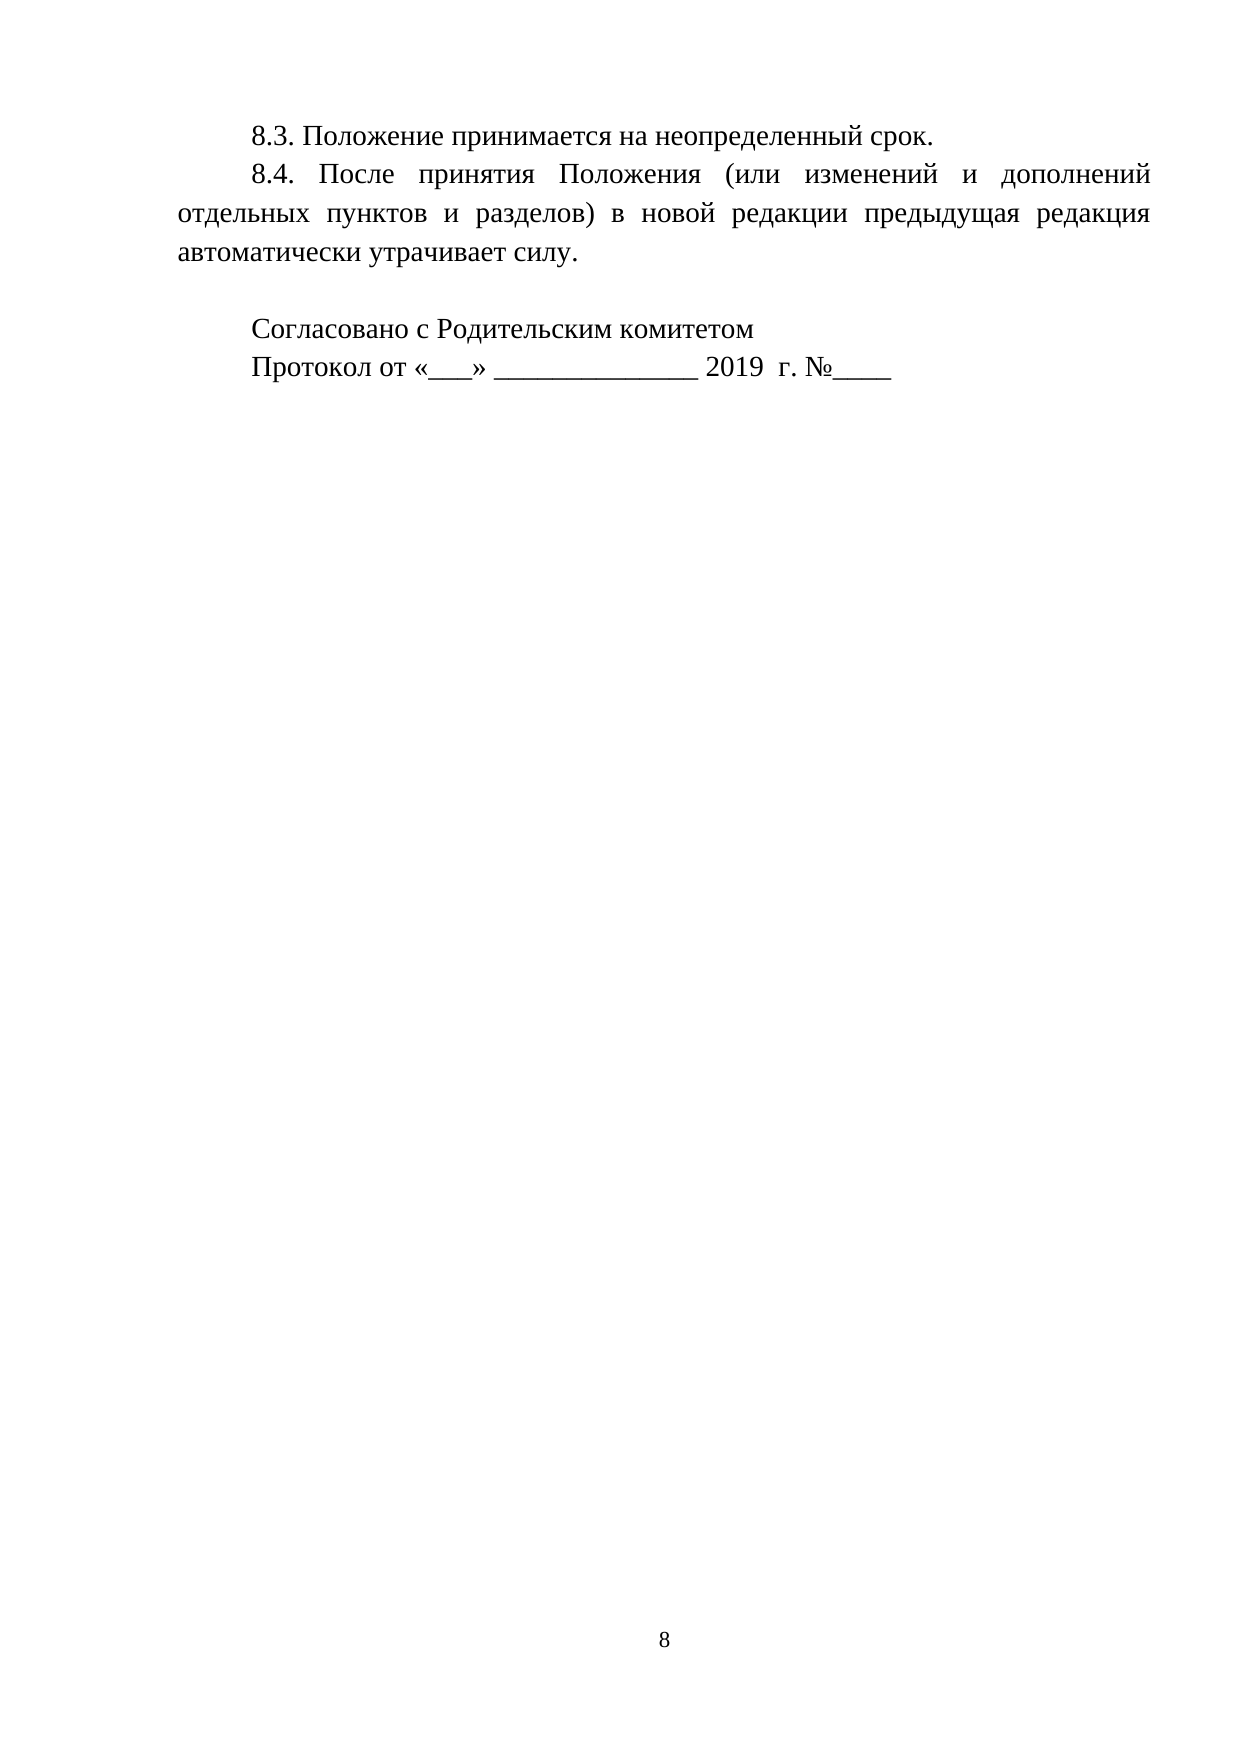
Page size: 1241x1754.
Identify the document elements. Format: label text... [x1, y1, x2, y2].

text Согласовано с Родительским комитетом [177, 311, 1152, 344]
text Протокол от «___» ______________ 2019 г. №____ [177, 349, 1152, 383]
text 8.4. После принятия Положения (или изменений и дополнений отдельных пунктов и разделов) в новой редакции предыдущая редакция автоматически утрачивает силу. [177, 157, 1152, 267]
text 8.3. Положение принимается на неопределенный срок. [177, 118, 1152, 152]
